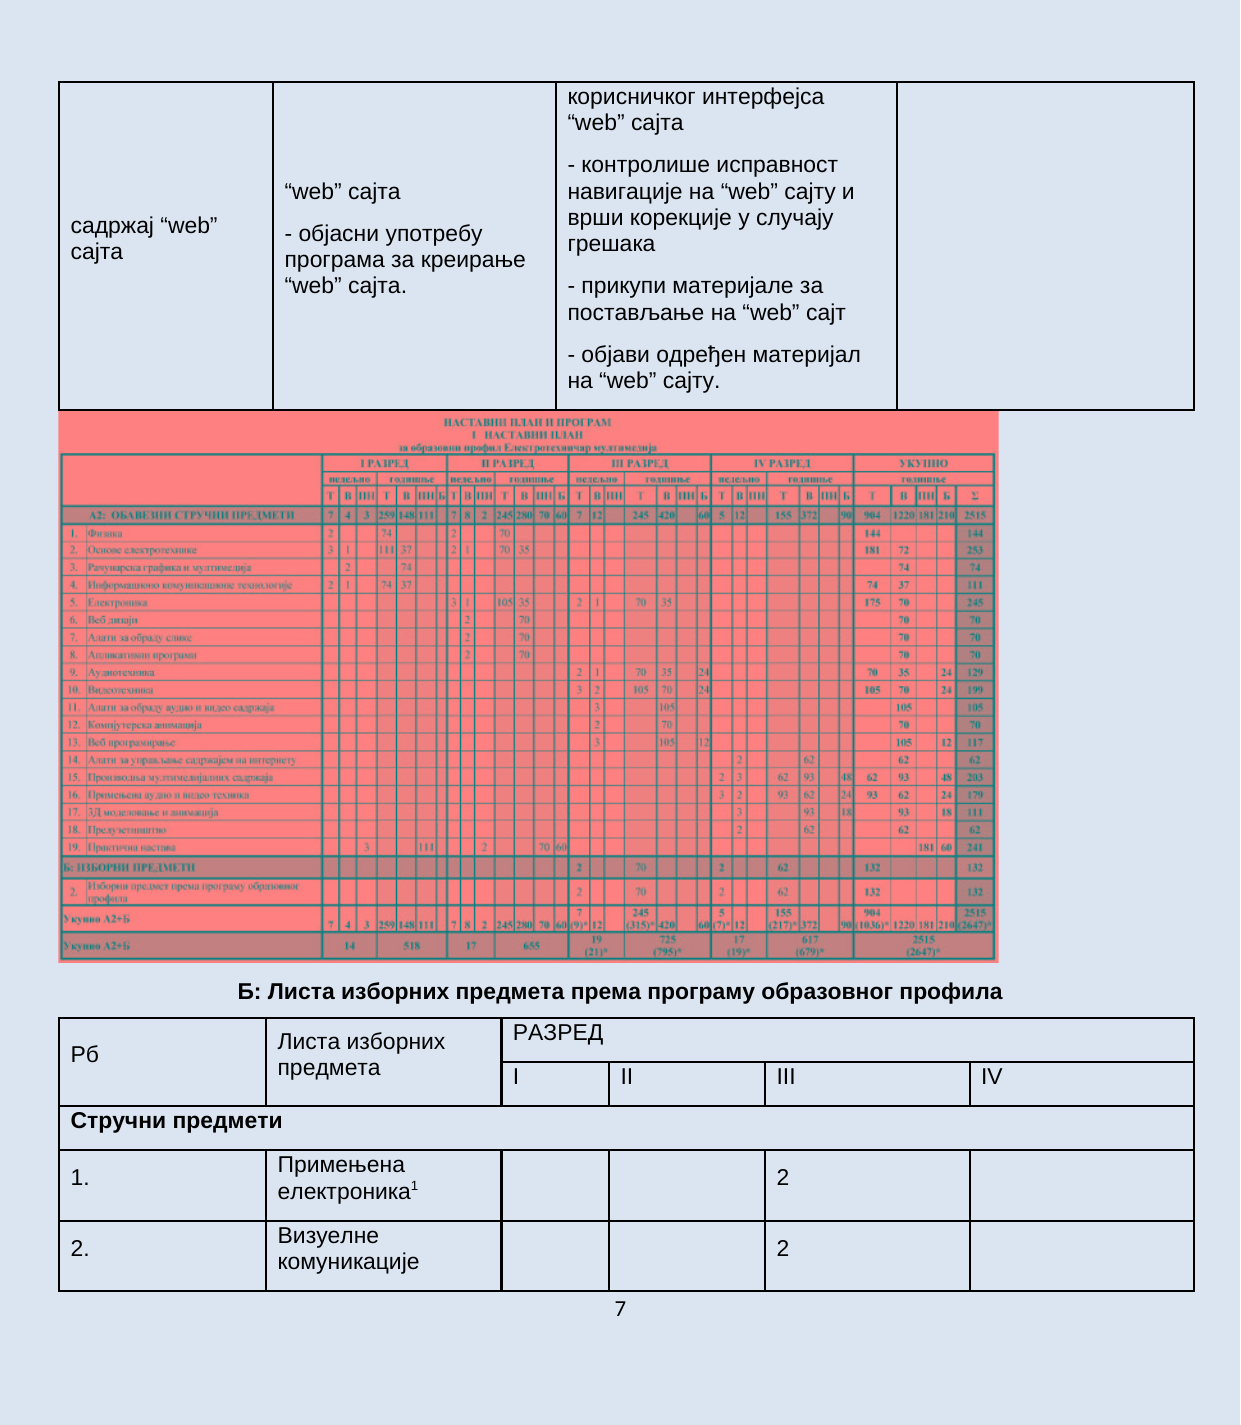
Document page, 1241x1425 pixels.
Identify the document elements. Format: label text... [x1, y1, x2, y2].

table_header Листа изборних предмета [267, 1019, 500, 1105]
table_cell 2. [60, 1222, 265, 1290]
text Б: Листа изборних предмета према програму образовног профила [58, 978, 1182, 1004]
table_cell III [766, 1063, 969, 1105]
table_cell II [610, 1063, 764, 1105]
table_cell I [503, 1063, 608, 1105]
table_cell Визуелне комуникације [267, 1222, 500, 1290]
table_cell 2 [766, 1222, 969, 1290]
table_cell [557, 83, 896, 409]
table_cell [971, 1222, 1193, 1290]
table_cell [503, 1151, 608, 1219]
table_cell 1. [60, 1151, 265, 1219]
table_cell 2 [766, 1151, 969, 1219]
table_cell [503, 1222, 608, 1290]
picture [58, 411, 999, 963]
table_cell Примењена електроника1 [267, 1151, 500, 1219]
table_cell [274, 83, 555, 409]
table_cell [610, 1151, 764, 1219]
table_header Рб [60, 1019, 265, 1105]
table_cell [60, 83, 272, 409]
table_cell [610, 1222, 764, 1290]
table_cell Стручни предмети [60, 1107, 1193, 1149]
table_header РАЗРЕД [503, 1019, 1193, 1061]
table_cell [971, 1151, 1193, 1219]
table_cell IV [971, 1063, 1193, 1105]
